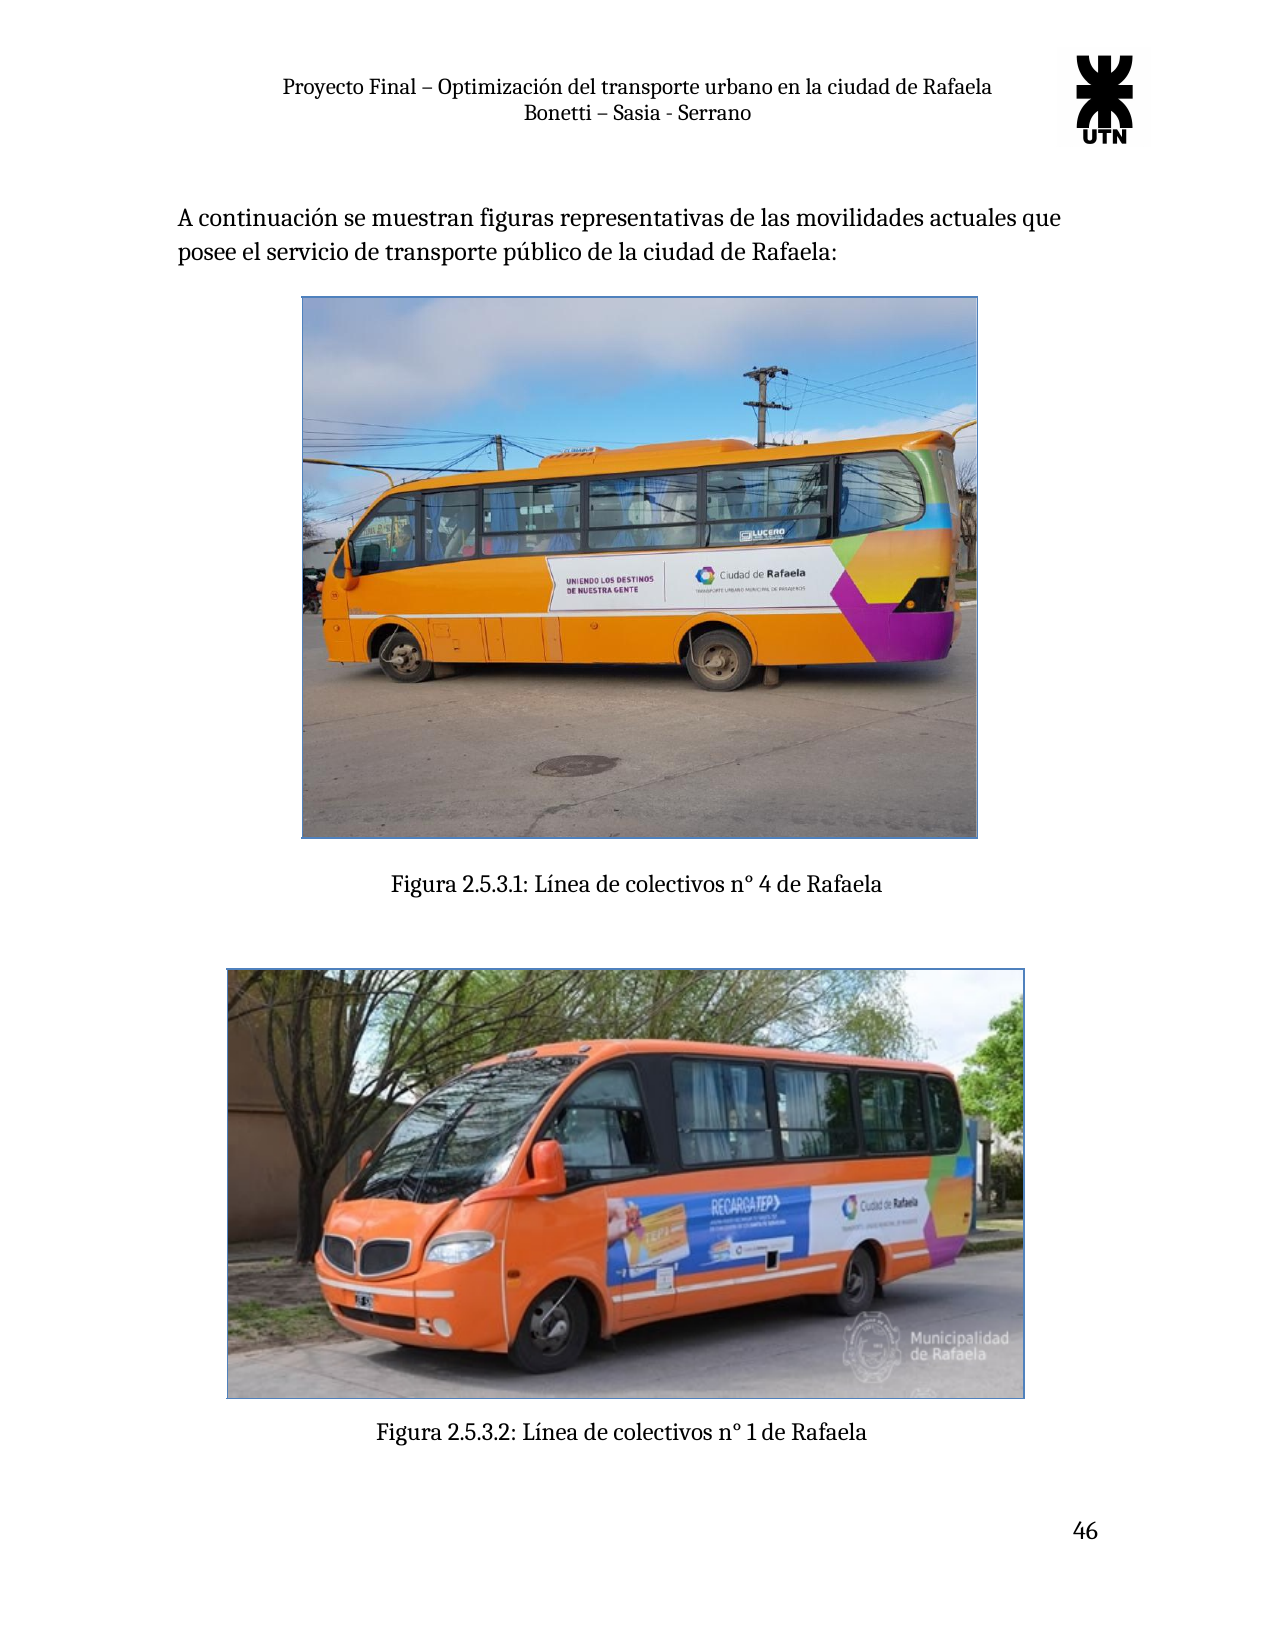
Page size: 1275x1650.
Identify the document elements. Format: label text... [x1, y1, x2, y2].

picture [303, 298, 977, 837]
picture [228, 970, 1023, 1398]
picture [1056, 47, 1152, 147]
text A continuación se muestran figuras representativas de las movilidades actuales que posee el servicio de transporte público de la ciudad de Rafaela: [177, 203, 1098, 267]
